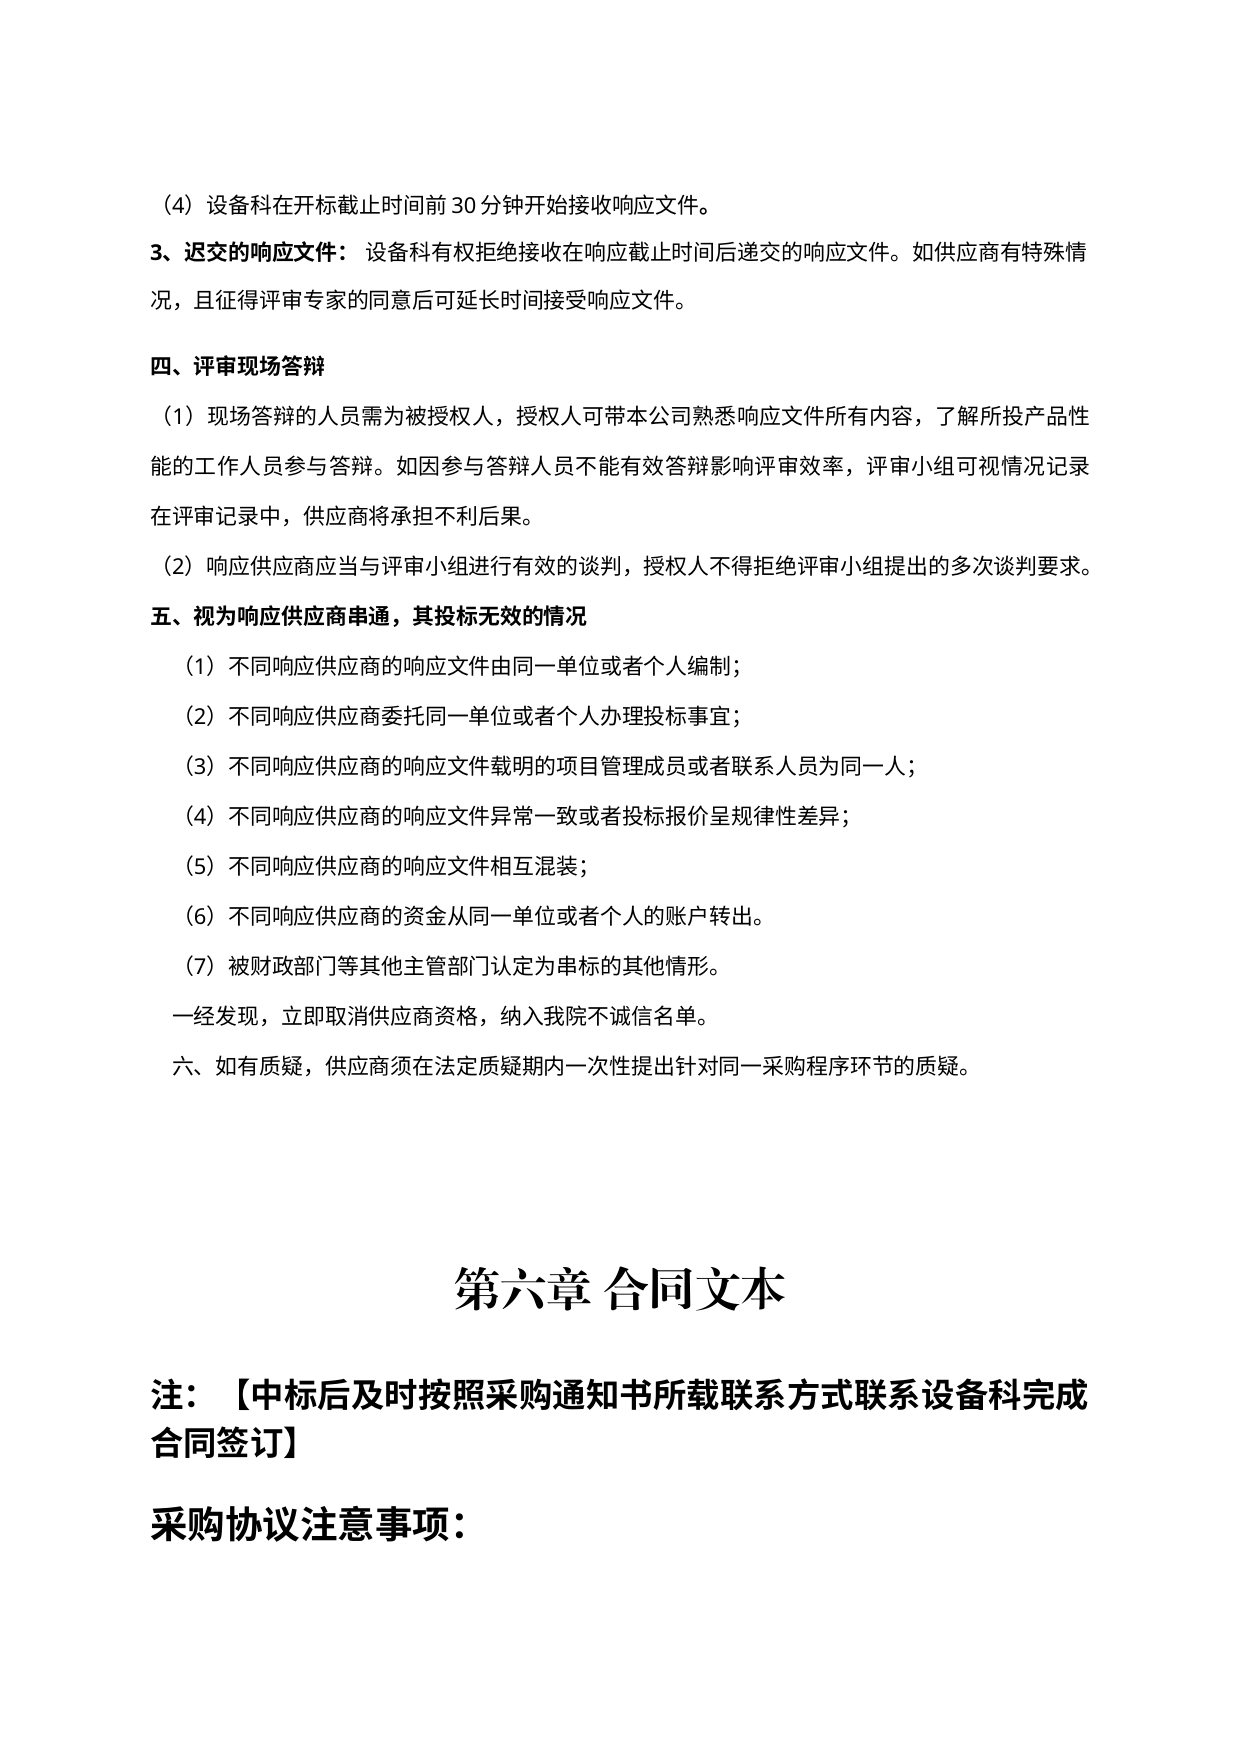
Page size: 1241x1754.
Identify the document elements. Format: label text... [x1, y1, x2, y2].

text 注：【中标后及时按照采购通知书所载联系方式联系设备科完成合同签订】 [150, 1369, 1090, 1465]
text 采购协议注意事项： [150, 1494, 1046, 1549]
text （7）被财政部门等其他主管部门认定为串标的其他情形。 [150, 931, 1090, 981]
text （6）不同响应供应商的资金从同一单位或者个人的账户转出。 [150, 881, 1090, 931]
text （2）不同响应供应商委托同一单位或者个人办理投标事宜； [150, 681, 1090, 731]
text （4）设备科在开标截止时间前30分钟开始接收响应文件。 [150, 188, 1090, 219]
text （1）不同响应供应商的响应文件由同一单位或者个人编制； [150, 631, 1090, 681]
text 3、迟交的响应文件： 设备科有权拒绝接收在响应截止时间后递交的响应文件。如供应商有特殊情况，且征得评审专家的同意后可延长时间接受响应文件。 [150, 235, 1090, 315]
list 合同文本 [150, 1266, 1090, 1319]
text （2）响应供应商应当与评审小组进行有效的谈判，授权人不得拒绝评审小组提出的多次谈判要求。 [150, 531, 1090, 581]
text 六、如有质疑，供应商须在法定质疑期内一次性提出针对同一采购程序环节的质疑。 [150, 1031, 1090, 1081]
text （4）不同响应供应商的响应文件异常一致或者投标报价呈规律性差异； [150, 781, 1090, 831]
text 一经发现，立即取消供应商资格，纳入我院不诚信名单。 [150, 981, 1090, 1031]
text 五、视为响应供应商串通，其投标无效的情况 [150, 581, 1090, 631]
text （5）不同响应供应商的响应文件相互混装； [150, 831, 1090, 881]
text 四、评审现场答辩 [150, 331, 1090, 381]
text （1）现场答辩的人员需为被授权人，授权人可带本公司熟悉响应文件所有内容，了解所投产品性能的工作人员参与答辩。如因参与答辩人员不能有效答辩影响评审效率，评审小组可视情况记录在评审记录中，供应商将承担不利后果。 [150, 381, 1090, 531]
text （3）不同响应供应商的响应文件载明的项目管理成员或者联系人员为同一人； [150, 731, 1090, 781]
